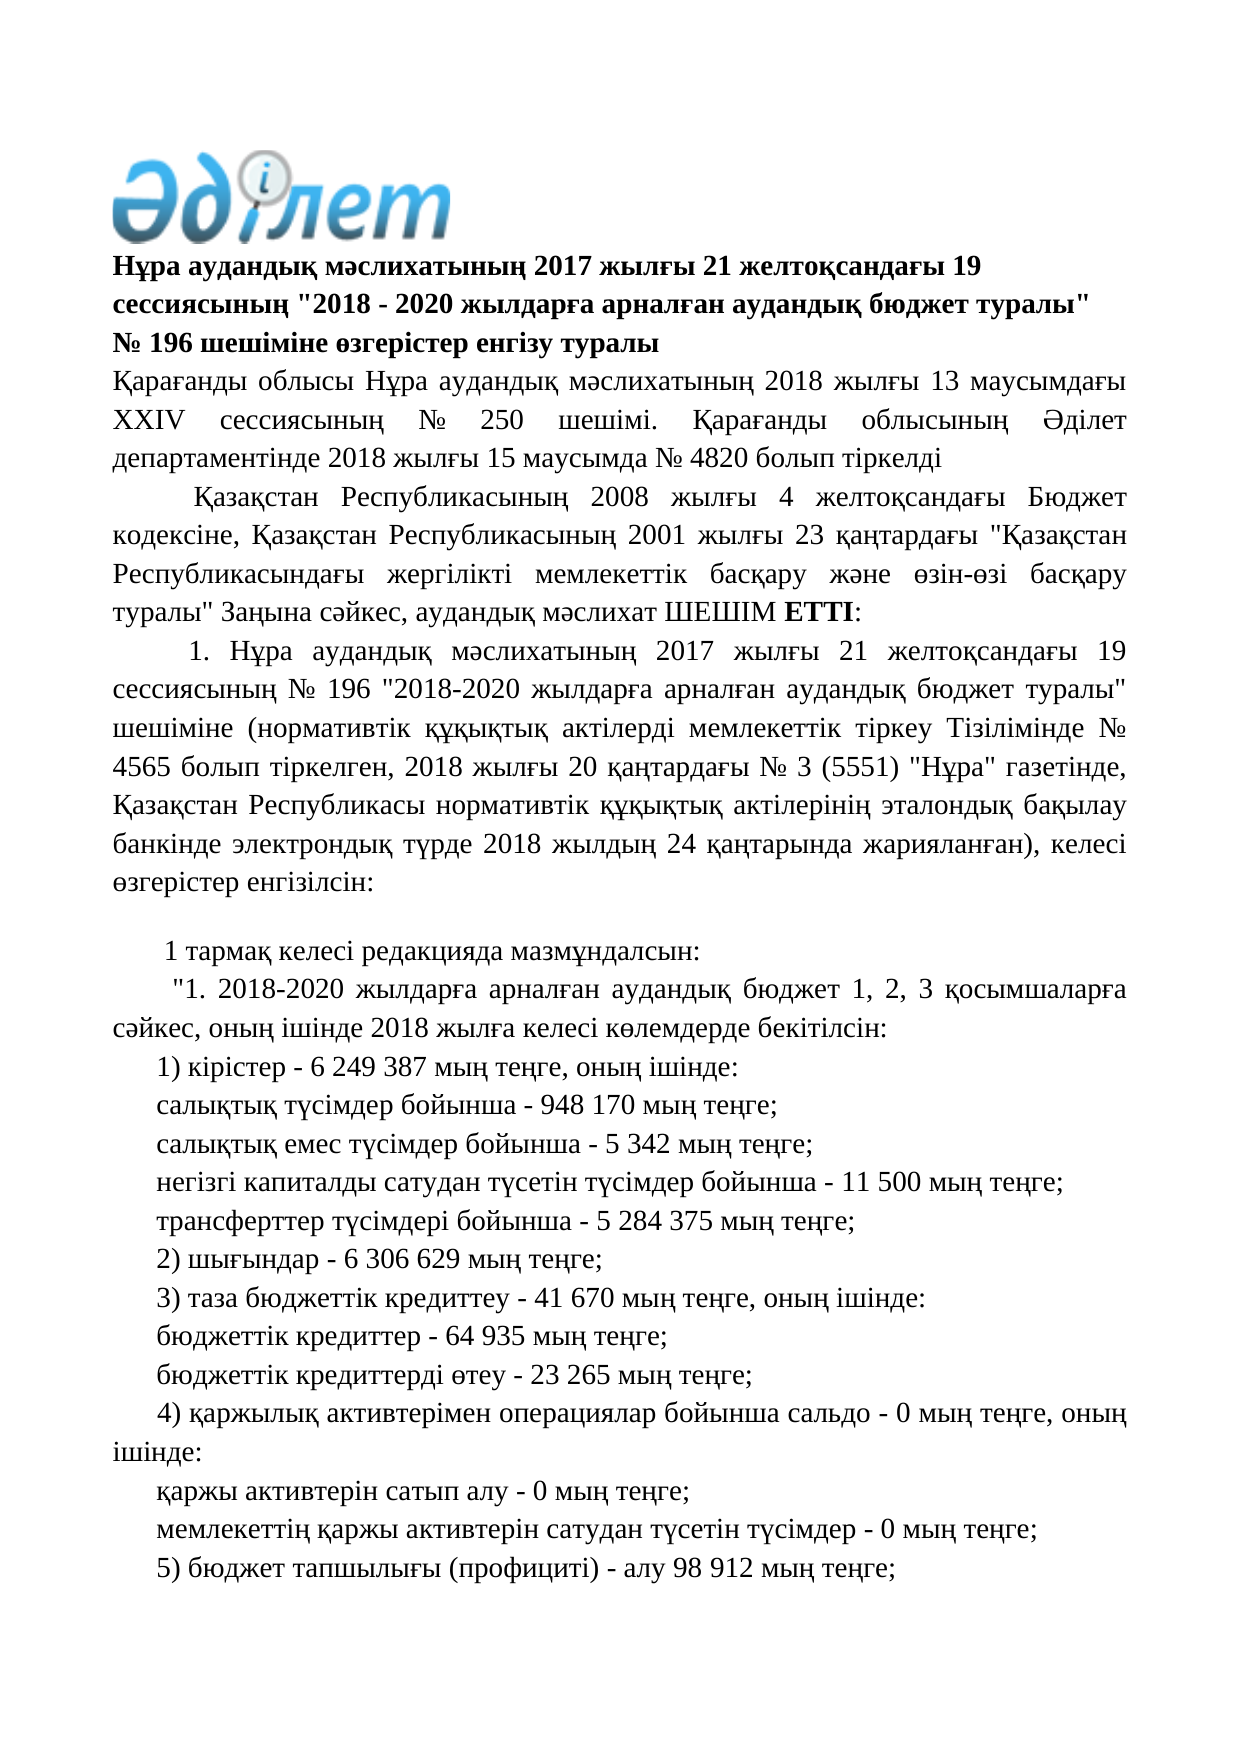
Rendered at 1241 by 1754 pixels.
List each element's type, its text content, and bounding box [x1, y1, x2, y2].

text Қарағанды облысы Нұра аудандық мәслихатының 2018 жылғы 13 маусымдағы XXIV сессиясының № 250 шешімі. Қарағанды облысының Әділет департаментінде 2018 жылғы 15 маусымда № 4820 болып тіркелді [112, 363, 1128, 474]
text негізгі капиталды сатудан түсетін түсімдер бойынша - 11 500 мың теңге; [112, 1164, 1128, 1198]
text 5) бюджет тапшылығы (профициті) - алу 98 912 мың теңге; [112, 1550, 1128, 1583]
text 1. Нұра аудандық мәслихатының 2017 жылғы 21 желтоқсандағы 19 сессиясының № 196 "2018-2020 жылдарға арналған аудандық бюджет туралы" шешіміне (нормативтік құқықтық актілерді мемлекеттік тіркеу Тізілімінде № 4565 болып тіркелген, 2018 жылғы 20 қаңтардағы № 3 (5551) "Нұра" газетінде, Қазақстан Республикасы нормативтік құқықтық актілерінің эталондық бақылау банкінде электрондық түрде 2018 жылдың 24 қаңтарында жарияланған), келесі өзгерістер енгізілсін: [112, 633, 1128, 898]
text 1) кірістер - 6 249 387 мың теңге, оның ішінде: [112, 1049, 1128, 1082]
text бюджеттік кредиттер - 64 935 мың теңге; [112, 1318, 1128, 1352]
text 1 тармақ келесі редакцияда мазмұндалсын: [112, 933, 1128, 967]
text Нұра аудандық мәслихатының 2017 жылғы 21 желтоқсандағы 19 сессиясының "2018 - 2020 жылдарға арналған аудандық бюджет туралы" № 196 шешіміне өзгерістер енгізу туралы [112, 248, 1128, 358]
text 2) шығындар - 6 306 629 мың теңге; [112, 1241, 1128, 1275]
text трансферттер түсімдері бойынша - 5 284 375 мың теңге; [112, 1203, 1128, 1236]
text 4) қаржылық активтерімен операциялар бойынша сальдо - 0 мың теңге, оның ішінде: [112, 1396, 1128, 1468]
text салықтық емес түсімдер бойынша - 5 342 мың теңге; [112, 1126, 1128, 1159]
text "1. 2018-2020 жылдарға арналған аудандық бюджет 1, 2, 3 қосымшаларға сәйкес, оның ішінде 2018 жылға келесі көлемдерде бекітілсін: [112, 972, 1128, 1044]
text 3) таза бюджеттік кредиттеу - 41 670 мың теңге, оның ішінде: [112, 1280, 1128, 1313]
text салықтық түсімдер бойынша - 948 170 мың теңге; [112, 1087, 1128, 1121]
text мемлекеттің қаржы активтерін сатудан түсетін түсімдер - 0 мың теңге; [112, 1511, 1128, 1545]
text қаржы активтерін сатып алу - 0 мың теңге; [112, 1473, 1128, 1506]
text бюджеттік кредиттерді өтеу - 23 265 мың теңге; [112, 1357, 1128, 1391]
text Қазақстан Республикасының 2008 жылғы 4 желтоқсандағы Бюджет кодексіне, Қазақстан Республикасының 2001 жылғы 23 қаңтардағы "Қазақстан Республикасындағы жергілікті мемлекеттік басқару және өзін-өзі басқару туралы" Заңына сәйкес, аудандық мәслихат ШЕШІМ ЕТТІ: [112, 479, 1128, 628]
picture [112, 150, 451, 244]
